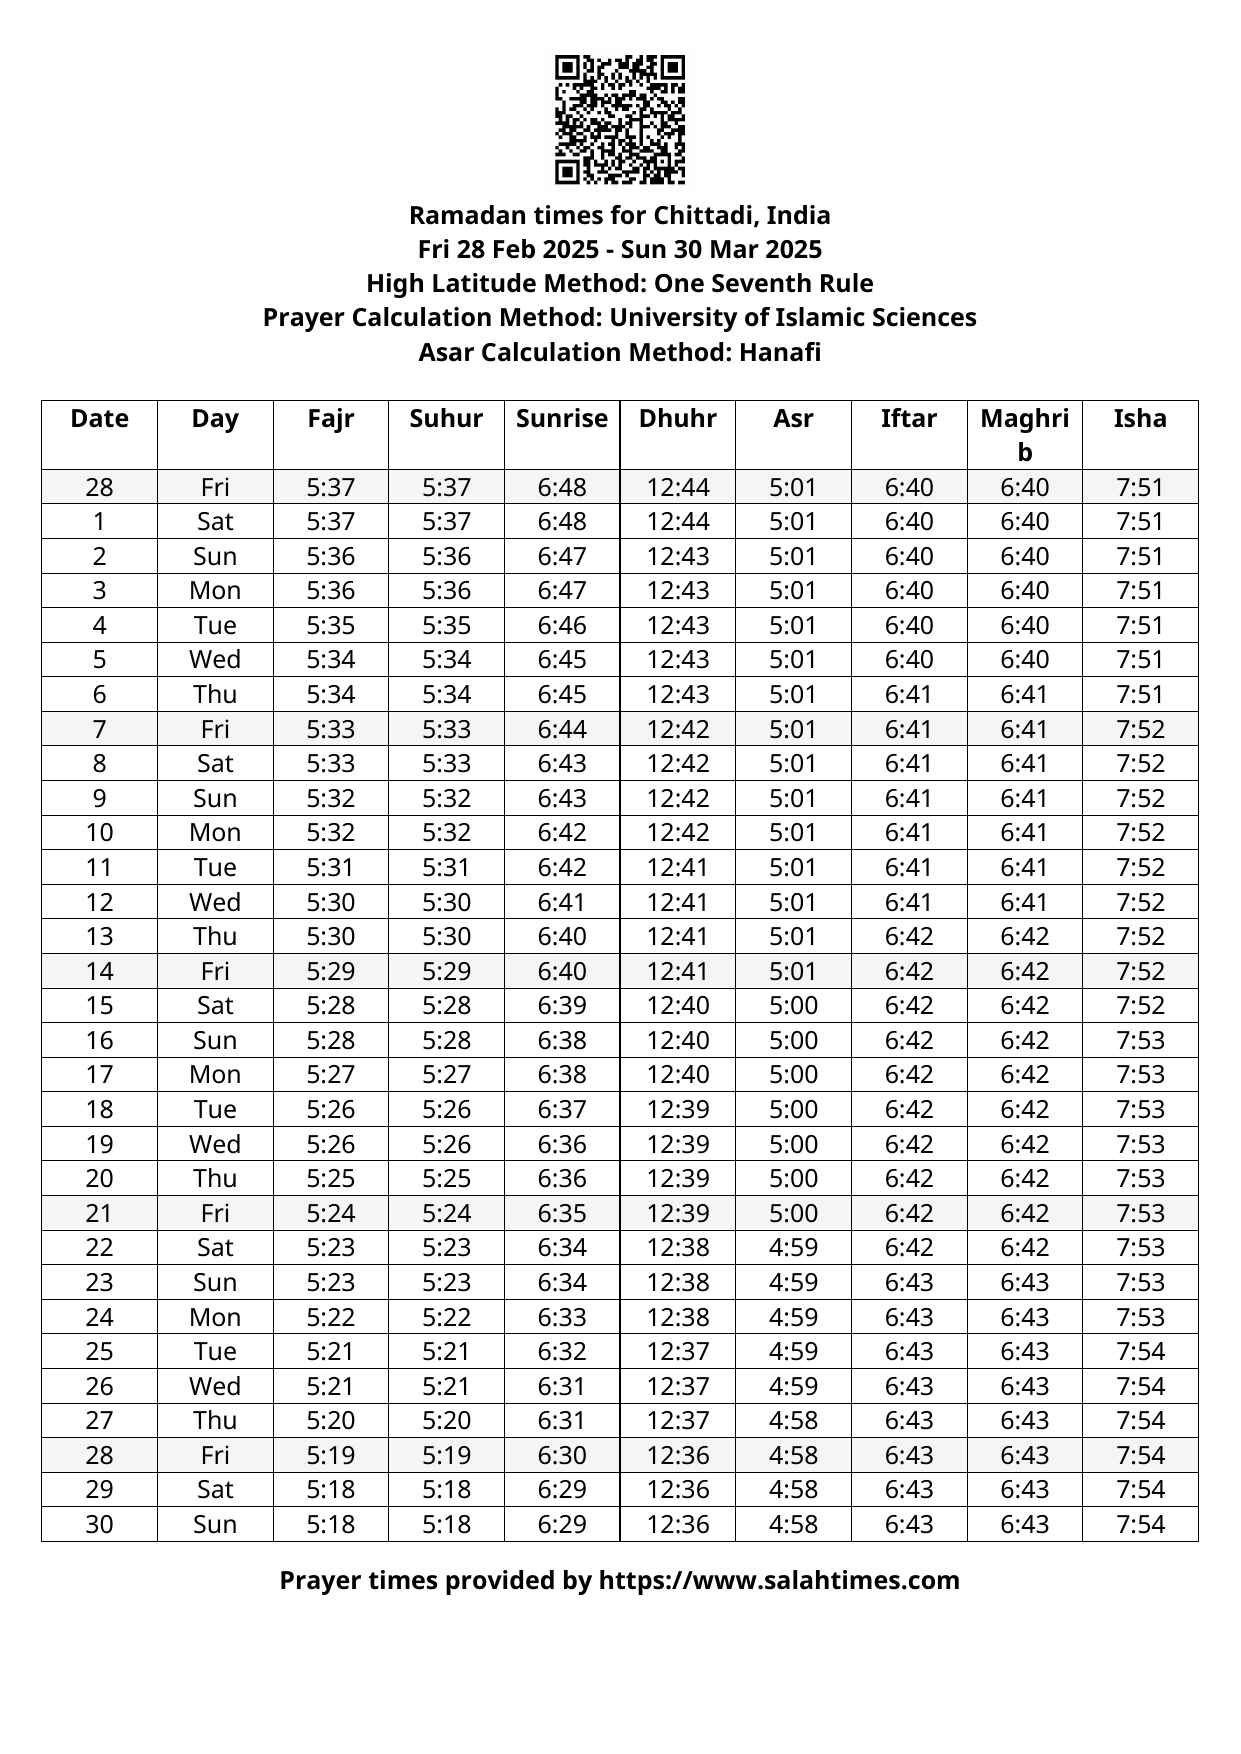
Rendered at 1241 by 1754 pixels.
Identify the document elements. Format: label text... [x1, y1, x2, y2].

table_cell 6:35 [505, 1196, 619, 1229]
table_cell 7:52 [1083, 781, 1198, 814]
table_cell 12 [42, 885, 157, 918]
table_cell 7 [42, 712, 157, 745]
table_cell 5:24 [389, 1196, 504, 1229]
table_cell 6:41 [968, 677, 1082, 711]
table_cell 12:41 [621, 919, 735, 953]
table_cell 5:32 [389, 781, 504, 814]
table_cell 6:41 [968, 781, 1082, 814]
table_cell 10 [42, 816, 157, 849]
table_cell Tue [158, 1092, 273, 1126]
table_cell 4:59 [736, 1369, 851, 1402]
table_cell 5:24 [274, 1196, 388, 1229]
table_cell 23 [42, 1265, 157, 1299]
table_cell 5:21 [274, 1369, 388, 1402]
table_cell Sat [158, 1473, 273, 1506]
table_cell 5:18 [274, 1507, 388, 1541]
table_header Dhuhr [621, 401, 735, 469]
table_cell 7:53 [1083, 1092, 1198, 1126]
table_cell 6:43 [505, 781, 619, 814]
table_cell 6:41 [505, 885, 619, 918]
table_cell 5:01 [736, 885, 851, 918]
table_cell 6:38 [505, 1023, 619, 1057]
table_cell 12:38 [621, 1265, 735, 1299]
table_cell 12:43 [621, 574, 735, 607]
table_cell 11 [42, 850, 157, 884]
table_cell 12:41 [621, 885, 735, 918]
table_cell 4:59 [736, 1265, 851, 1299]
table_cell 5:19 [389, 1438, 504, 1472]
table_cell 6:41 [968, 746, 1082, 780]
table_cell 6:41 [852, 816, 967, 849]
table_cell Fri [158, 1196, 273, 1229]
table_cell 6:42 [852, 1196, 967, 1229]
table_cell 5:36 [274, 539, 388, 572]
table_cell 5:34 [389, 677, 504, 711]
table_cell 5:33 [389, 712, 504, 745]
table_cell 6:43 [968, 1300, 1082, 1333]
table_cell 27 [42, 1404, 157, 1437]
table_cell 4:59 [736, 1300, 851, 1333]
table_cell 5:36 [389, 539, 504, 572]
table_cell 7:52 [1083, 746, 1198, 780]
table_cell 6:46 [505, 608, 619, 642]
table_cell Fri [158, 1438, 273, 1472]
table_cell Sun [158, 1023, 273, 1057]
table_cell 5:30 [389, 919, 504, 953]
table_cell 6:41 [968, 850, 1082, 884]
table_cell 6:42 [968, 1023, 1082, 1057]
table_cell 5:33 [274, 712, 388, 745]
table_header Fajr [274, 401, 388, 469]
table_cell 6:29 [505, 1507, 619, 1541]
table_cell Sun [158, 1265, 273, 1299]
table_cell Sun [158, 539, 273, 572]
table_cell 6:43 [852, 1300, 967, 1333]
table_cell 6:44 [505, 712, 619, 745]
table_cell Mon [158, 816, 273, 849]
table_cell 12:44 [621, 504, 735, 538]
table_cell Mon [158, 1058, 273, 1091]
table_cell 6:29 [505, 1473, 619, 1506]
table_cell 6:43 [968, 1473, 1082, 1506]
table_header Sunrise [505, 401, 619, 469]
table_cell 7:51 [1083, 574, 1198, 607]
table_cell 6:42 [968, 1058, 1082, 1091]
table_cell 5:32 [274, 816, 388, 849]
table_header Asr [736, 401, 851, 469]
table_cell 6:43 [852, 1473, 967, 1506]
table_cell 6:42 [505, 816, 619, 849]
table_cell 6:37 [505, 1092, 619, 1126]
table_cell 7:53 [1083, 1161, 1198, 1195]
table_cell 5:37 [389, 470, 504, 503]
table_cell 12:39 [621, 1127, 735, 1160]
table_cell 5:33 [389, 746, 504, 780]
table_cell 17 [42, 1058, 157, 1091]
table_cell 6:31 [505, 1369, 619, 1402]
table_cell 6:41 [852, 850, 967, 884]
table_cell 30 [42, 1507, 157, 1541]
table_cell Mon [158, 1300, 273, 1333]
table_cell 6:42 [852, 1058, 967, 1091]
table_cell 5 [42, 643, 157, 676]
table_header Suhur [389, 401, 504, 469]
table_cell 5:37 [389, 504, 504, 538]
table_cell 6:41 [852, 677, 967, 711]
table_cell 7:51 [1083, 539, 1198, 572]
table_cell 6:40 [968, 574, 1082, 607]
table_cell 5:18 [389, 1507, 504, 1541]
table_cell 6:42 [968, 919, 1082, 953]
table_cell 4 [42, 608, 157, 642]
table_cell 25 [42, 1334, 157, 1368]
table_cell 12:42 [621, 712, 735, 745]
table_cell 9 [42, 781, 157, 814]
table_cell 5:01 [736, 643, 851, 676]
table_cell 4:59 [736, 1334, 851, 1368]
table_cell 6:47 [505, 539, 619, 572]
table_cell 6:43 [852, 1404, 967, 1437]
table_cell 5:00 [736, 1161, 851, 1195]
table_cell 7:53 [1083, 1196, 1198, 1229]
table_cell 6:30 [505, 1438, 619, 1472]
table_cell 5:34 [274, 643, 388, 676]
table_cell 6:38 [505, 1058, 619, 1091]
table_cell 7:52 [1083, 816, 1198, 849]
table_cell 6:42 [505, 850, 619, 884]
table_cell 6:34 [505, 1231, 619, 1264]
table_cell Tue [158, 1334, 273, 1368]
table_cell 6:43 [968, 1404, 1082, 1437]
table_cell 6:41 [968, 885, 1082, 918]
table_cell 6:43 [968, 1265, 1082, 1299]
table_header Maghrib [968, 401, 1082, 469]
text Prayer Calculation Method: University of Islamic Sciences [42, 300, 1198, 334]
table_cell Thu [158, 677, 273, 711]
table_cell 12:42 [621, 816, 735, 849]
table_cell 12:43 [621, 539, 735, 572]
table_cell 6:43 [852, 1369, 967, 1402]
table_cell 6:40 [968, 539, 1082, 572]
table_cell 5:29 [389, 954, 504, 987]
table_cell 6:43 [968, 1369, 1082, 1402]
table_cell 5:00 [736, 1127, 851, 1160]
text Ramadan times for Chittadi, India [42, 198, 1198, 232]
table_cell 6:42 [968, 1127, 1082, 1160]
table_cell 6:41 [968, 712, 1082, 745]
table_cell 12:42 [621, 746, 735, 780]
table_cell 7:52 [1083, 712, 1198, 745]
table_cell 5:26 [274, 1127, 388, 1160]
table_cell Tue [158, 608, 273, 642]
table_cell 5:32 [389, 816, 504, 849]
table_cell 6:42 [852, 954, 967, 987]
table_cell 7:51 [1083, 470, 1198, 503]
table_cell 5:23 [389, 1265, 504, 1299]
table_cell Thu [158, 1404, 273, 1437]
table_cell 12:39 [621, 1092, 735, 1126]
table_cell 5:27 [274, 1058, 388, 1091]
table_cell 6:40 [968, 608, 1082, 642]
table_cell 6:42 [852, 1127, 967, 1160]
table_cell 6:43 [852, 1265, 967, 1299]
table_cell Sun [158, 1507, 273, 1541]
table_cell 6:48 [505, 470, 619, 503]
table_cell 6:42 [968, 1161, 1082, 1195]
table_cell 5:29 [274, 954, 388, 987]
table_cell 7:54 [1083, 1404, 1198, 1437]
table_cell 5:26 [274, 1092, 388, 1126]
table_cell 6:42 [968, 954, 1082, 987]
table_cell 2 [42, 539, 157, 572]
table_cell Sat [158, 1231, 273, 1264]
table_cell 18 [42, 1092, 157, 1126]
table_cell 20 [42, 1161, 157, 1195]
table_cell 5:32 [274, 781, 388, 814]
table_cell 5:01 [736, 746, 851, 780]
table_cell 7:52 [1083, 850, 1198, 884]
table_cell Sun [158, 781, 273, 814]
table_cell 6:40 [968, 470, 1082, 503]
table_cell 12:37 [621, 1404, 735, 1437]
table_cell 6:43 [852, 1334, 967, 1368]
table_cell 5:01 [736, 608, 851, 642]
table_cell 5:23 [274, 1231, 388, 1264]
table_cell Fri [158, 954, 273, 987]
table_cell 13 [42, 919, 157, 953]
table_cell 16 [42, 1023, 157, 1057]
table_cell 5:20 [389, 1404, 504, 1437]
table_cell 5:18 [274, 1473, 388, 1506]
table_cell 6:40 [852, 608, 967, 642]
table_cell 6:42 [852, 989, 967, 1022]
table_cell 6:43 [505, 746, 619, 780]
table_cell Mon [158, 574, 273, 607]
table_cell 6:40 [852, 470, 967, 503]
table_cell 5:30 [389, 885, 504, 918]
table_cell 29 [42, 1473, 157, 1506]
table_cell 5:19 [274, 1438, 388, 1472]
table_cell 6:40 [505, 954, 619, 987]
table_cell 5:01 [736, 504, 851, 538]
table_cell 5:31 [389, 850, 504, 884]
table_cell 12:36 [621, 1438, 735, 1472]
table_cell 7:51 [1083, 643, 1198, 676]
table_cell 6:42 [852, 1231, 967, 1264]
table_cell 6:39 [505, 989, 619, 1022]
table_cell 7:52 [1083, 989, 1198, 1022]
table_cell 5:01 [736, 574, 851, 607]
table_cell 14 [42, 954, 157, 987]
table_cell 6:48 [505, 504, 619, 538]
table_cell 12:38 [621, 1300, 735, 1333]
table_cell 7:54 [1083, 1334, 1198, 1368]
table_cell 5:00 [736, 1023, 851, 1057]
table_cell 6:41 [852, 746, 967, 780]
table_cell 5:37 [274, 504, 388, 538]
table_cell 6:40 [852, 504, 967, 538]
table_cell 5:01 [736, 470, 851, 503]
table_cell 1 [42, 504, 157, 538]
table_header Day [158, 401, 273, 469]
table_cell 6:42 [852, 1161, 967, 1195]
table_cell Sat [158, 504, 273, 538]
text Asar Calculation Method: Hanafi [42, 334, 1198, 368]
table_cell 5:23 [389, 1231, 504, 1264]
table_cell 6:41 [852, 712, 967, 745]
table_cell 15 [42, 989, 157, 1022]
table_cell 24 [42, 1300, 157, 1333]
table_cell 6 [42, 677, 157, 711]
table_cell 6:42 [968, 989, 1082, 1022]
table_cell 5:26 [389, 1127, 504, 1160]
table_cell 6:36 [505, 1127, 619, 1160]
table_cell 6:31 [505, 1404, 619, 1437]
table_cell 5:01 [736, 677, 851, 711]
table_cell 5:26 [389, 1092, 504, 1126]
table_cell 7:51 [1083, 504, 1198, 538]
table_cell 7:54 [1083, 1438, 1198, 1472]
table_cell 6:45 [505, 643, 619, 676]
table_cell 12:41 [621, 954, 735, 987]
table_cell 12:40 [621, 989, 735, 1022]
table_cell 7:54 [1083, 1507, 1198, 1541]
table_cell 12:43 [621, 677, 735, 711]
table_cell 5:01 [736, 919, 851, 953]
table_cell 5:28 [274, 1023, 388, 1057]
table_cell 6:40 [968, 504, 1082, 538]
table_cell 5:31 [274, 850, 388, 884]
table_cell 6:34 [505, 1265, 619, 1299]
table_cell 6:40 [852, 643, 967, 676]
table_cell 6:41 [852, 781, 967, 814]
table_cell 4:59 [736, 1231, 851, 1264]
table_cell 5:21 [274, 1334, 388, 1368]
table_cell 7:54 [1083, 1473, 1198, 1506]
table_cell 5:28 [274, 989, 388, 1022]
table_cell 6:45 [505, 677, 619, 711]
table_cell 5:23 [274, 1265, 388, 1299]
table_cell 5:30 [274, 919, 388, 953]
table_cell 5:18 [389, 1473, 504, 1506]
table_cell 6:36 [505, 1161, 619, 1195]
table_cell 7:52 [1083, 919, 1198, 953]
table_cell 12:40 [621, 1058, 735, 1091]
table_cell 7:53 [1083, 1300, 1198, 1333]
table_cell 6:43 [968, 1334, 1082, 1368]
table_cell 22 [42, 1231, 157, 1264]
table_cell 5:28 [389, 1023, 504, 1057]
table_cell 28 [42, 1438, 157, 1472]
table_cell 6:42 [852, 919, 967, 953]
table_cell 5:20 [274, 1404, 388, 1437]
table_cell 5:35 [274, 608, 388, 642]
table_cell 7:52 [1083, 954, 1198, 987]
table_cell Fri [158, 712, 273, 745]
table_cell Wed [158, 643, 273, 676]
table_cell 5:36 [274, 574, 388, 607]
table_cell 21 [42, 1196, 157, 1229]
table_cell 6:41 [968, 816, 1082, 849]
table_cell Sat [158, 989, 273, 1022]
table_cell 12:39 [621, 1196, 735, 1229]
table_cell 5:22 [389, 1300, 504, 1333]
table_cell 12:39 [621, 1161, 735, 1195]
table_cell 6:43 [968, 1438, 1082, 1472]
table_cell 5:00 [736, 989, 851, 1022]
table_cell 6:42 [968, 1196, 1082, 1229]
table_cell 5:21 [389, 1369, 504, 1402]
table_cell 26 [42, 1369, 157, 1402]
table_cell 8 [42, 746, 157, 780]
table_cell 12:41 [621, 850, 735, 884]
table_cell 19 [42, 1127, 157, 1160]
table_cell 4:58 [736, 1507, 851, 1541]
table_cell 5:25 [389, 1161, 504, 1195]
table_cell 4:58 [736, 1473, 851, 1506]
table_cell 12:40 [621, 1023, 735, 1057]
table_cell Sat [158, 746, 273, 780]
table_cell 7:51 [1083, 677, 1198, 711]
table_cell 6:42 [852, 1092, 967, 1126]
table_cell 6:47 [505, 574, 619, 607]
table_cell Wed [158, 885, 273, 918]
table_cell 5:37 [274, 470, 388, 503]
table_cell 7:53 [1083, 1265, 1198, 1299]
table_cell 5:01 [736, 816, 851, 849]
table_cell 6:41 [852, 885, 967, 918]
table_cell 5:00 [736, 1058, 851, 1091]
table_cell 12:37 [621, 1369, 735, 1402]
table_cell 6:32 [505, 1334, 619, 1368]
table_cell 5:01 [736, 712, 851, 745]
table_cell Thu [158, 1161, 273, 1195]
table_cell Wed [158, 1369, 273, 1402]
table_cell 6:40 [505, 919, 619, 953]
table_cell 5:00 [736, 1092, 851, 1126]
table_cell 6:33 [505, 1300, 619, 1333]
picture [542, 41, 699, 198]
table_cell 6:40 [852, 574, 967, 607]
table_cell 12:36 [621, 1507, 735, 1541]
table_cell 6:43 [968, 1507, 1082, 1541]
table_cell 7:53 [1083, 1127, 1198, 1160]
table_cell 5:30 [274, 885, 388, 918]
table_cell Wed [158, 1127, 273, 1160]
table_cell 5:28 [389, 989, 504, 1022]
table_cell 6:43 [852, 1438, 967, 1472]
table_cell 7:52 [1083, 885, 1198, 918]
table_cell 12:43 [621, 643, 735, 676]
table_cell 7:53 [1083, 1058, 1198, 1091]
text High Latitude Method: One Seventh Rule [42, 266, 1198, 300]
table_cell 7:53 [1083, 1231, 1198, 1264]
table_cell 3 [42, 574, 157, 607]
text Fri 28 Feb 2025 - Sun 30 Mar 2025 [42, 232, 1198, 266]
table_cell 12:37 [621, 1334, 735, 1368]
table_cell 4:58 [736, 1438, 851, 1472]
table_cell 5:22 [274, 1300, 388, 1333]
table_cell 5:01 [736, 850, 851, 884]
table_cell 6:42 [852, 1023, 967, 1057]
table_cell 5:27 [389, 1058, 504, 1091]
table_cell 6:42 [968, 1092, 1082, 1126]
table_cell 6:42 [968, 1231, 1082, 1264]
table_cell 6:40 [852, 539, 967, 572]
table_cell 5:21 [389, 1334, 504, 1368]
table_cell 28 [42, 470, 157, 503]
table_cell 12:43 [621, 608, 735, 642]
table_cell 6:43 [852, 1507, 967, 1541]
table_cell 5:01 [736, 954, 851, 987]
text Prayer times provided by https://www.salahtimes.com [42, 1563, 1198, 1597]
table_header Iftar [852, 401, 967, 469]
table_cell 5:00 [736, 1196, 851, 1229]
table_cell 12:36 [621, 1473, 735, 1506]
table_cell Tue [158, 850, 273, 884]
table_cell 5:01 [736, 539, 851, 572]
table_header Isha [1083, 401, 1198, 469]
table_cell 7:54 [1083, 1369, 1198, 1402]
table_cell 4:58 [736, 1404, 851, 1437]
table_cell 5:33 [274, 746, 388, 780]
table_cell 5:36 [389, 574, 504, 607]
table_cell 5:01 [736, 781, 851, 814]
table_cell 7:51 [1083, 608, 1198, 642]
table_cell Thu [158, 919, 273, 953]
table_cell 12:38 [621, 1231, 735, 1264]
table_cell Fri [158, 470, 273, 503]
table_cell 12:44 [621, 470, 735, 503]
table_cell 5:35 [389, 608, 504, 642]
table_cell 5:34 [274, 677, 388, 711]
table_header Date [42, 401, 157, 469]
table_cell 5:25 [274, 1161, 388, 1195]
table_cell 7:53 [1083, 1023, 1198, 1057]
table_cell 6:40 [968, 643, 1082, 676]
table_cell 5:34 [389, 643, 504, 676]
table_cell 12:42 [621, 781, 735, 814]
